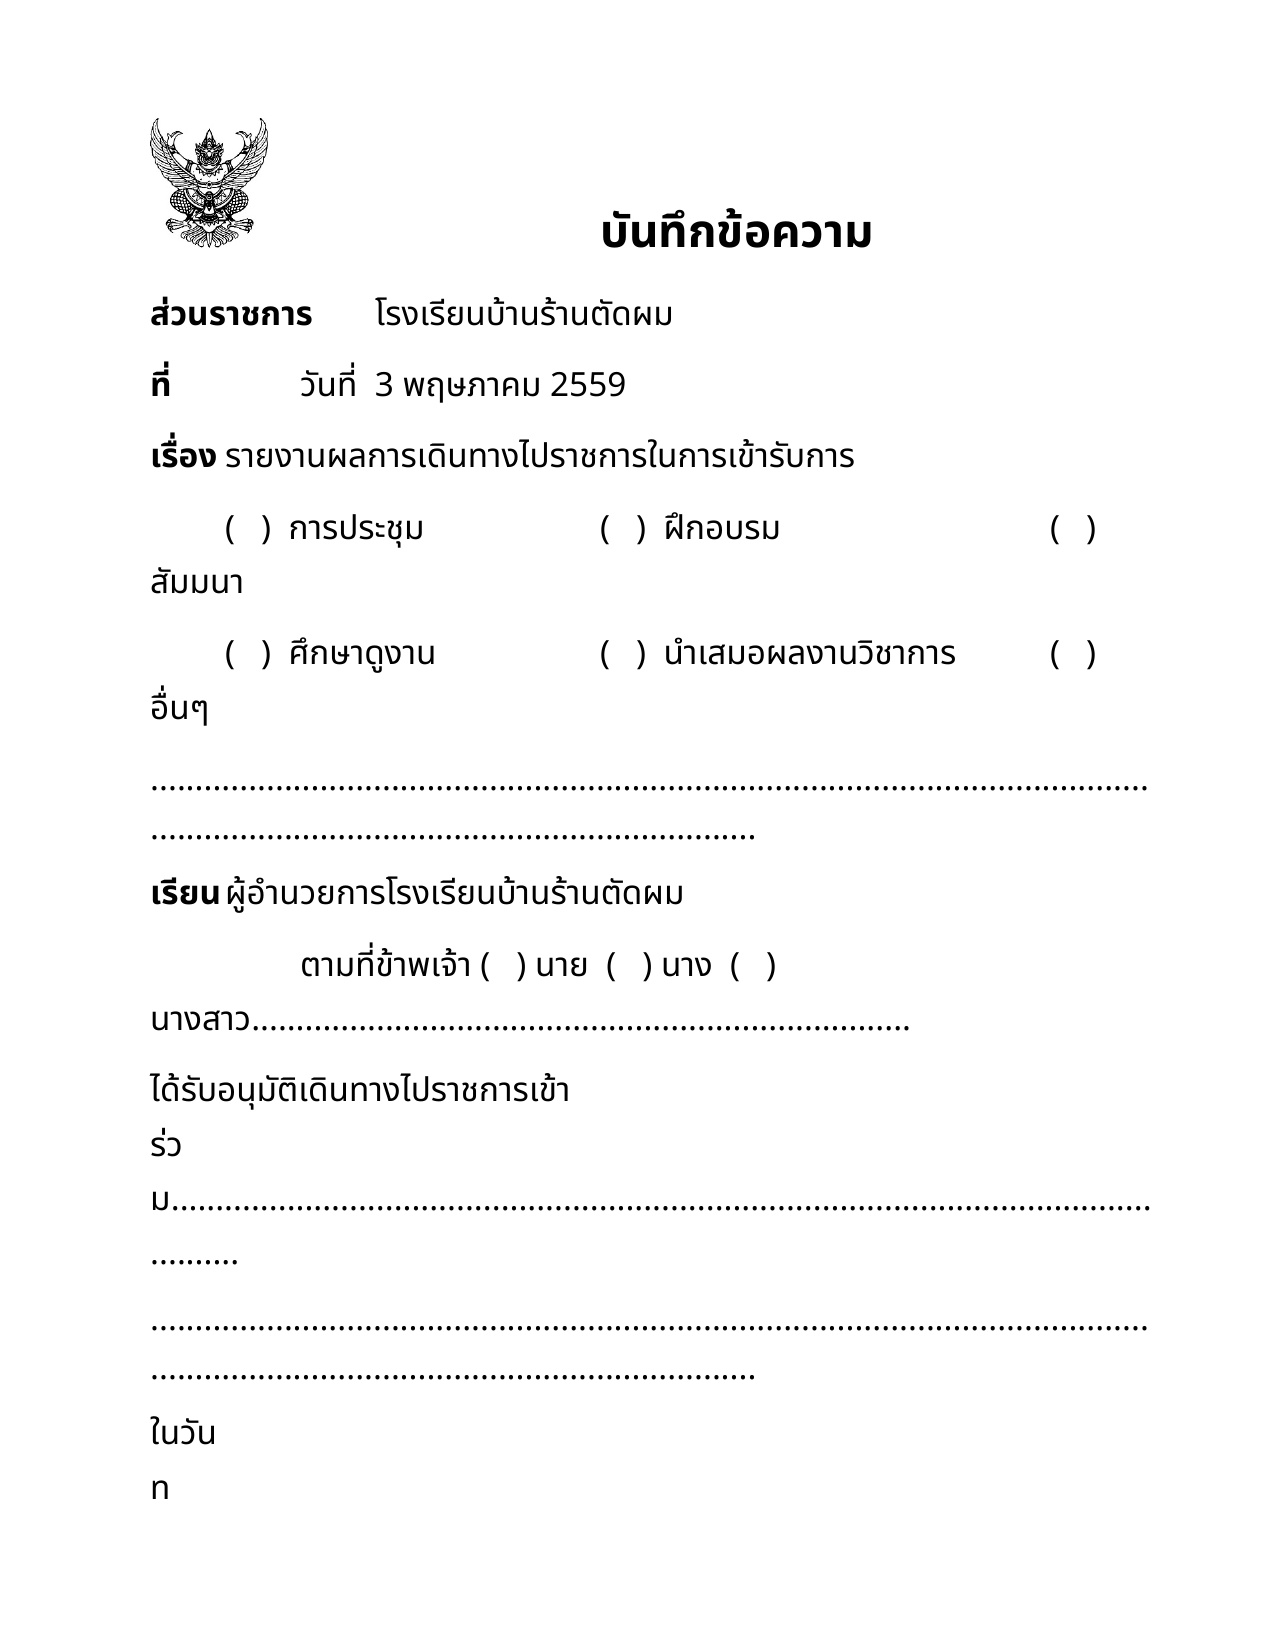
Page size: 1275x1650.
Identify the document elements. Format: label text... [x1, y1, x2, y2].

text ส่วนราชการ โรงเรียนบ้านร้านตัดผม [150, 290, 1157, 341]
text บันทึกข้อความ [150, 118, 1157, 268]
text ( ) ศึกษาดูงาน ( ) นำเสมอผลงานวิชาการ ( ) อื่นๆ [150, 629, 1157, 734]
picture [150, 118, 268, 248]
text ที่ วันที่ 3 พฤษภาคม 2559 [150, 361, 1157, 412]
text ( ) การประชุม ( ) ฝึกอบรม ( ) สัมมนา [150, 503, 1157, 608]
text เรื่อง รายงานผลการเดินทางไปราชการในการเข้ารับการ [150, 432, 1157, 483]
text ได้รับอนุมัติเดินทางไปราชการเข้าร่วม........................................................................................................................ [150, 1066, 1157, 1274]
text เรียน ผู้อำนวยการโรงเรียนบ้านร้านตัดผม [150, 869, 1157, 920]
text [150, 1409, 1157, 1514]
text ตามที่ข้าพเจ้า ( ) นาย ( ) นาง ( ) นางสาว.......................................................................... [150, 940, 1157, 1046]
